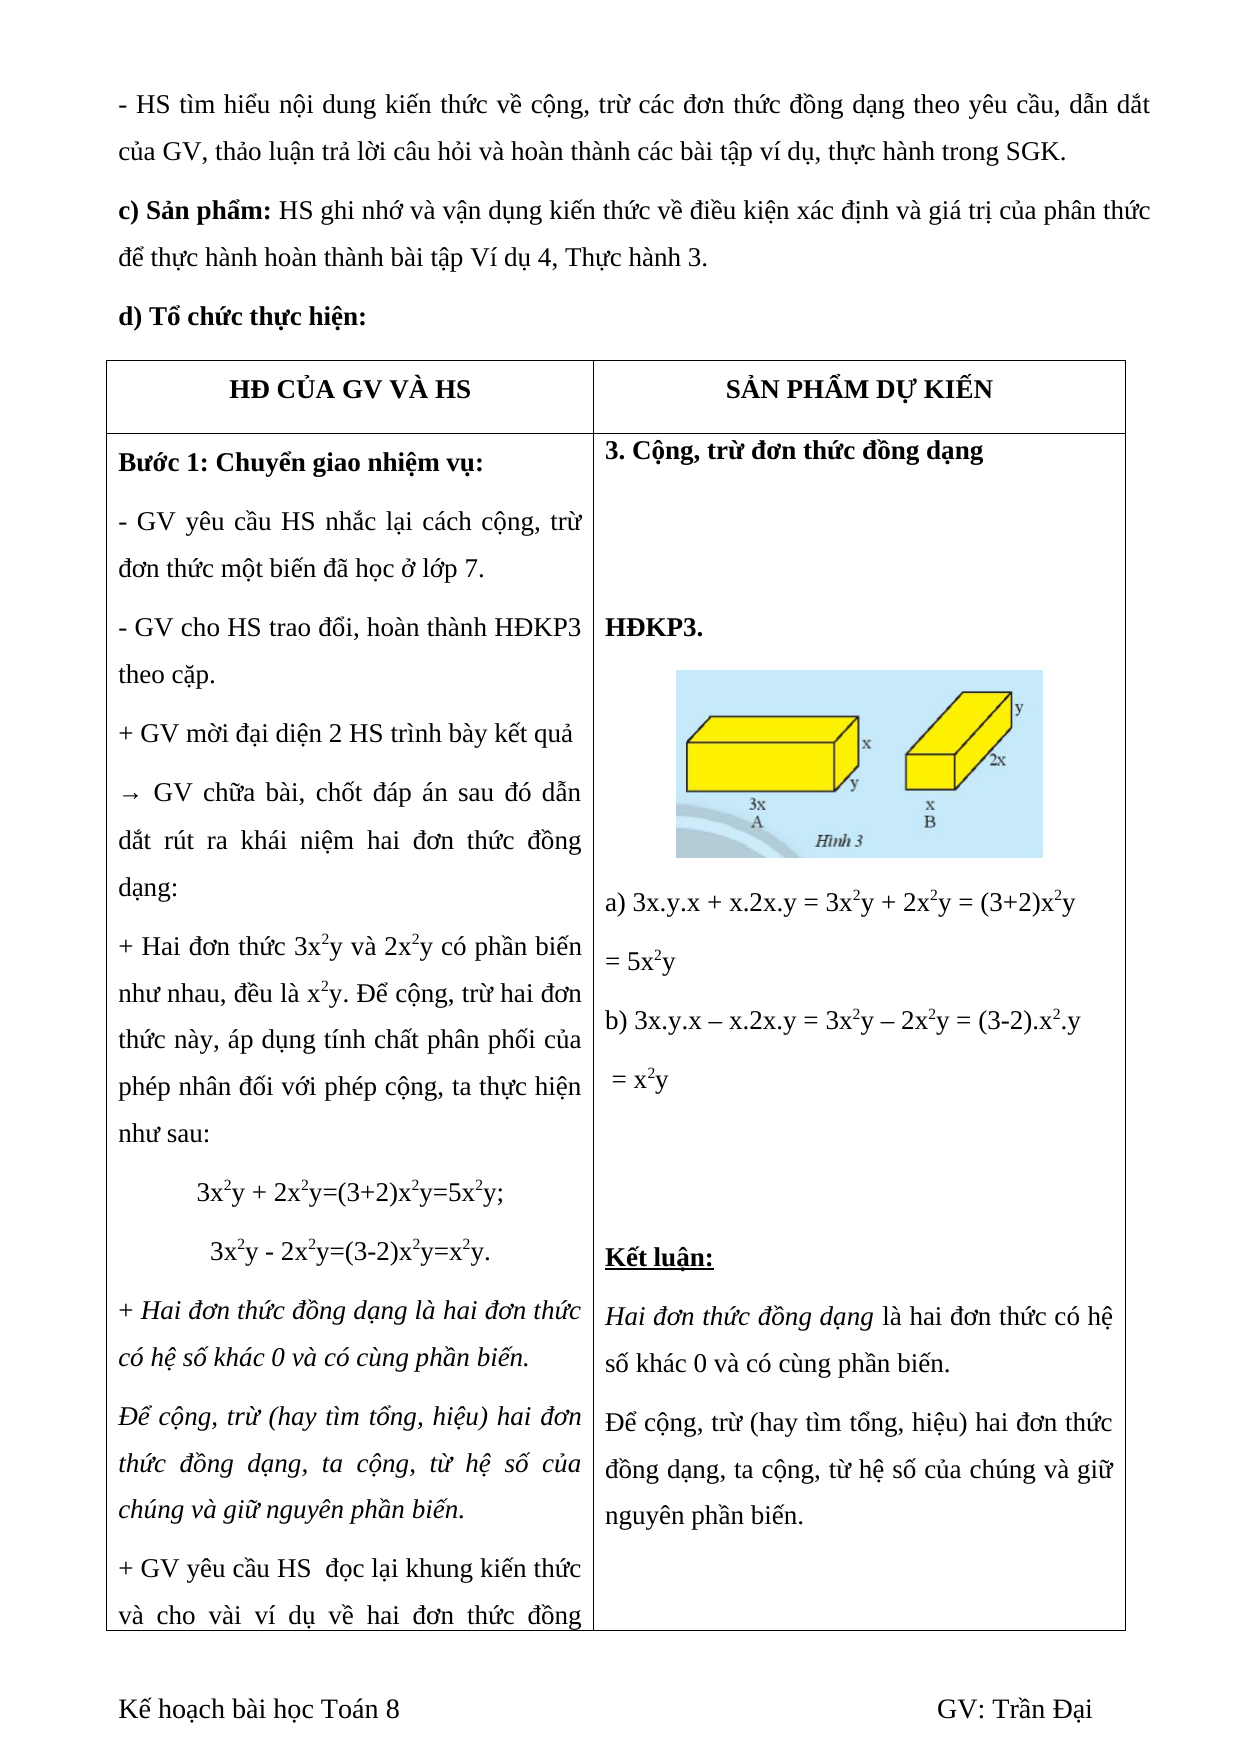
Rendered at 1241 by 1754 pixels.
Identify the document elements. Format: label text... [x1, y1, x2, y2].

table_header HĐ CỦA GV VÀ HS [107, 361, 593, 433]
text d) Tổ chức thực hiện: [118, 300, 1152, 331]
text - HS tìm hiểu nội dung kiến thức về cộng, trừ các đơn thức đồng dạng theo yêu cầu, dẫn dắt của GV, thảo luận trả lời câu hỏi và hoàn thành các bài tập ví dụ, thực hành trong SGK. [118, 89, 1152, 166]
text c) Sản phẩm: HS ghi nhớ và vận dụng kiến thức về điều kiện xác định và giá trị của phân thức để thực hành hoàn thành bài tập Ví dụ 4, Thực hành 3. [118, 194, 1152, 272]
table_header SẢN PHẨM DỰ KIẾN [594, 361, 1125, 433]
picture [676, 670, 1043, 858]
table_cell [594, 434, 1125, 1630]
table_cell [107, 434, 593, 1630]
